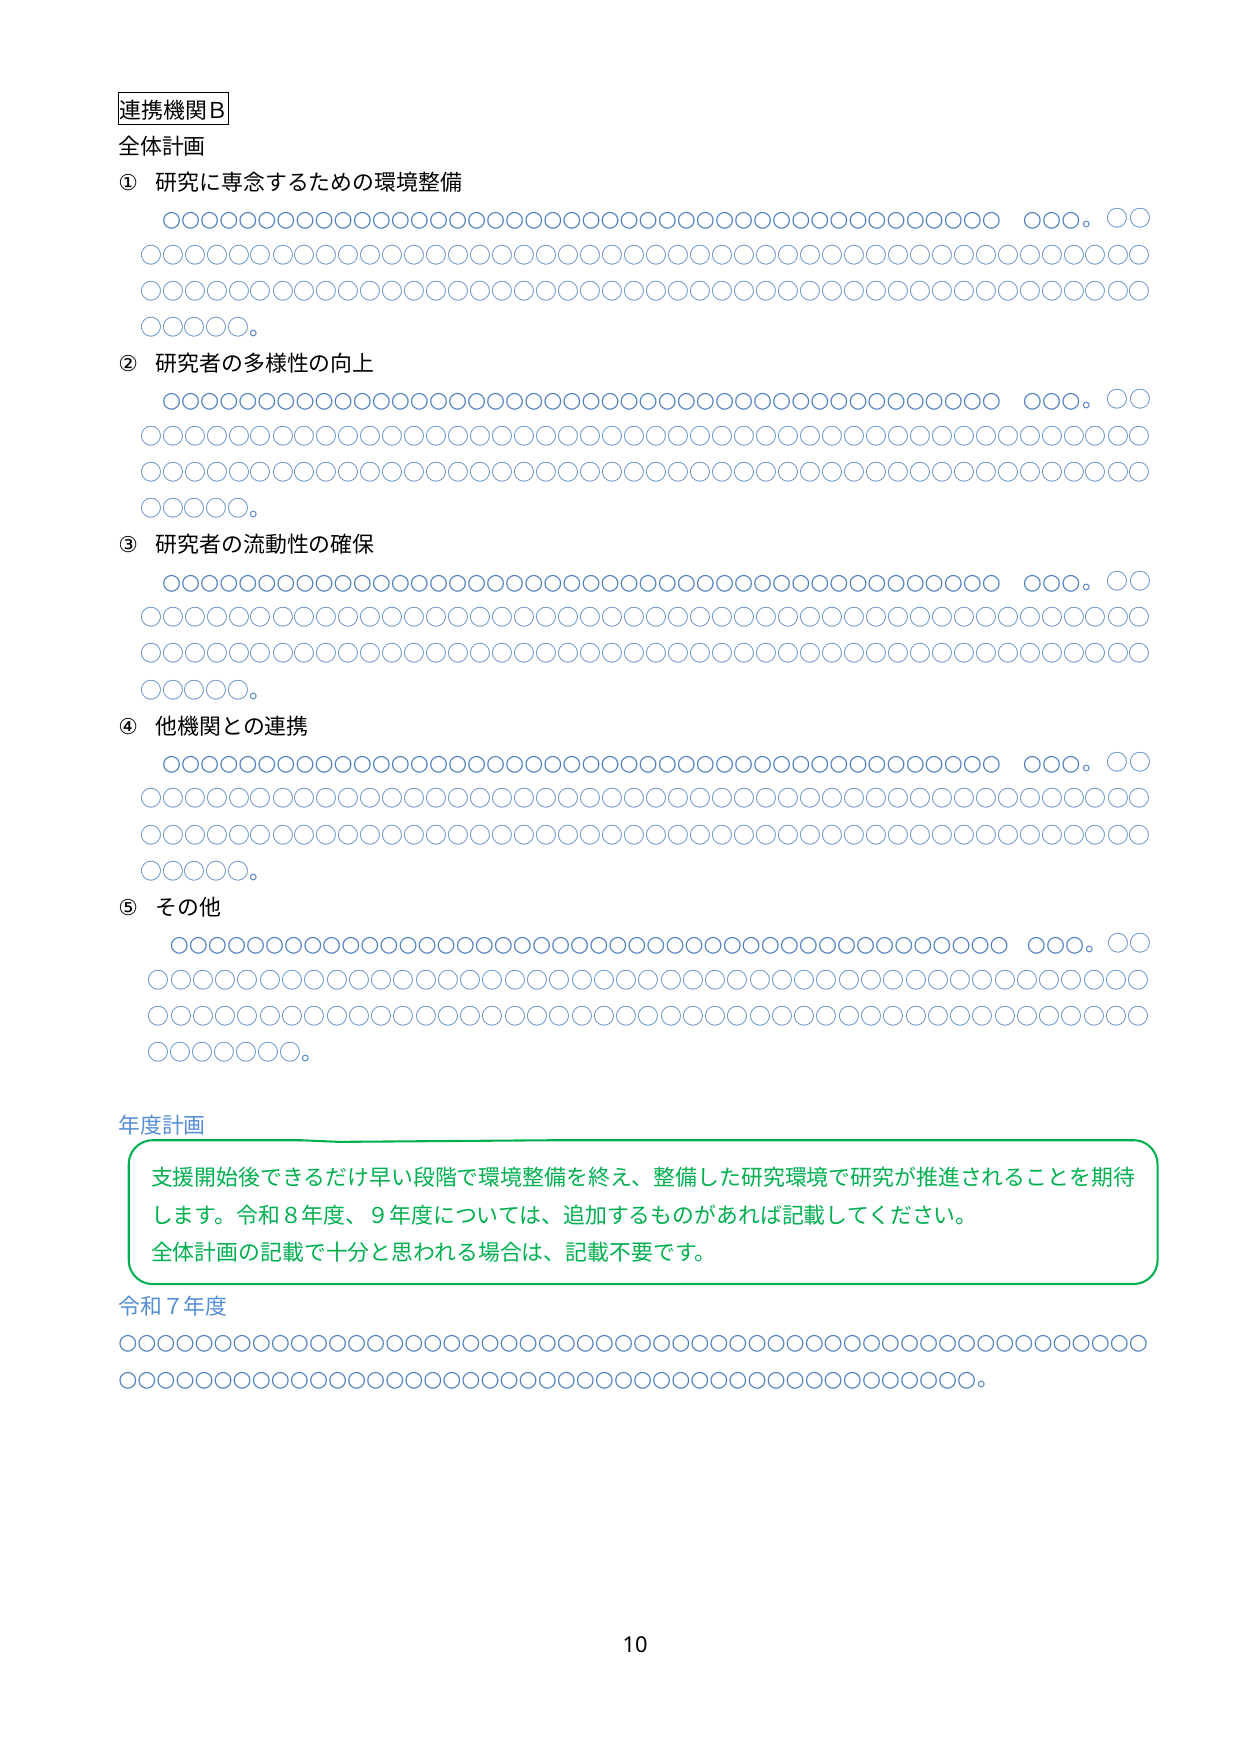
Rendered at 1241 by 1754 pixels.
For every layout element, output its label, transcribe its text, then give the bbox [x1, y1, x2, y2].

text 令和７年度 [118, 1287, 1152, 1323]
text ○○○○○○○○○○○○○○○○○○○○○○○○○○○○○○○○○○○○○○○○○○○○ ○○○。○○○○○○○○○○○○○○○○○○○○○○○○○○○○○○○○○○○○○○○○○○○○○○○○○○○○○○○○○○○○○○○○○○○○○○○○○○○○○○○○○○○○○○○○○○○○○○○○○○○。 [140, 743, 1152, 888]
text 全体計画 [118, 127, 1152, 163]
text ○○○○○○○○○○○○○○○○○○○○○○○○○○○○○○○○○○○○○○○○○○○○ ○○○。○○○○○○○○○○○○○○○○○○○○○○○○○○○○○○○○○○○○○○○○○○○○○○○○○○○○○○○○○○○○○○○○○○○○○○○○○○○○○○○○○○○○○○○○○○○○○○○○○○○。 [140, 562, 1152, 707]
text ○○○○○○○○○○○○○○○○○○○○○○○○○○○○○○○○○○○○○○○○○○○○○○○○○○○○○○○○○○○○○○○○○○○○○○○○○○○○○○○○○○○○○○○○○○○○○○○○○○○。 [118, 1323, 1152, 1395]
list 研究者の多様性の向上 [118, 344, 1152, 380]
list その他 [118, 888, 1152, 924]
list 他機関との連携 [118, 707, 1152, 743]
list 研究者の流動性の確保 [118, 525, 1152, 562]
list 研究に専念するための環境整備 [118, 163, 1152, 199]
text ○○○○○○○○○○○○○○○○○○○○○○○○○○○○○○○○○○○○○○○○○○○○ ○○○。○○○○○○○○○○○○○○○○○○○○○○○○○○○○○○○○○○○○○○○○○○○○○○○○○○○○○○○○○○○○○○○○○○○○○○○○○○○○○○○○○○○○○○○○○○○○○○○○○○○。 [140, 380, 1152, 525]
text ○○○○○○○○○○○○○○○○○○○○○○○○○○○○○○○○○○○○○○○○○○○○ ○○○。○○○○○○○○○○○○○○○○○○○○○○○○○○○○○○○○○○○○○○○○○○○○○○○○○○○○○○○○○○○○○○○○○○○○○○○○○○○○○○○○○○○○○○○○○○○○○○○○○○○。 [140, 199, 1152, 344]
text 連携機関Ｂ [118, 90, 1152, 127]
text 年度計画 [118, 1105, 1152, 1142]
text ○○○○○○○○○○○○○○○○○○○○○○○○○○○○○○○○○○○○○○○○○○○○ ○○○。○○○○○○○○○○○○○○○○○○○○○○○○○○○○○○○○○○○○○○○○○○○○○○○○○○○○○○○○○○○○○○○○○○○○○○○○○○○○○○○○○○○○○○○○○○○○○○○○○○○。 [148, 924, 1152, 1069]
